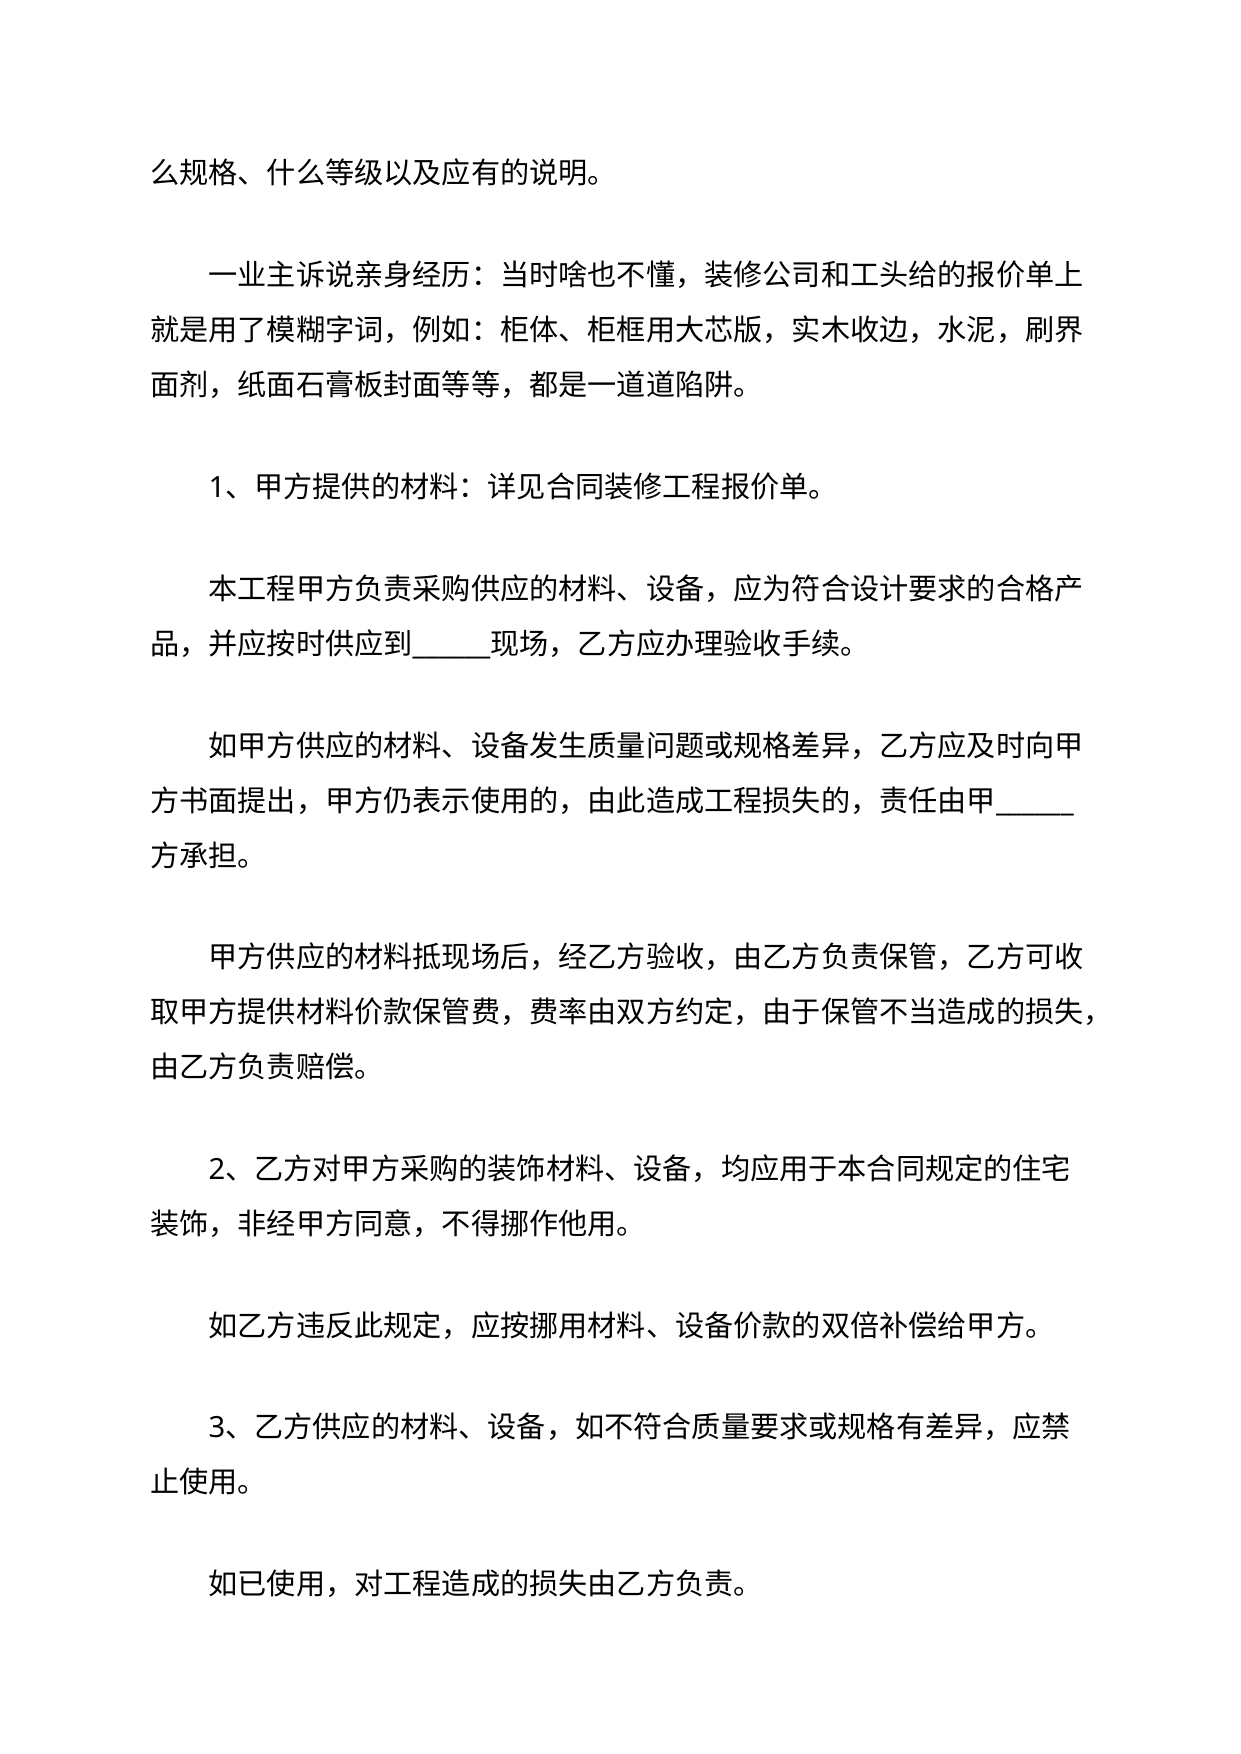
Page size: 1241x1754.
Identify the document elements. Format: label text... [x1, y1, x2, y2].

text 如已使用，对工程造成的损失由乙方负责。 [150, 1561, 1090, 1603]
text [150, 150, 1090, 192]
text 2、乙方对甲方采购的装饰材料、设备，均应用于本合同规定的住宅装饰，非经甲方同意，不得挪作他用。 [150, 1145, 1090, 1243]
text 如乙方违反此规定，应按挪用材料、设备价款的双倍补偿给甲方。 [150, 1302, 1090, 1344]
text 3、乙方供应的材料、设备，如不符合质量要求或规格有差异，应禁止使用。 [150, 1404, 1090, 1501]
text 一业主诉说亲身经历：当时啥也不懂，装修公司和工头给的报价单上就是用了模糊字词，例如：柜体、柜框用大芯版，实木收边，水泥，刷界面剂，纸面石膏板封面等等，都是一道道陷阱。 [150, 252, 1090, 404]
text 1、甲方提供的材料：详见合同装修工程报价单。 [150, 463, 1090, 506]
text 如甲方供应的材料、设备发生质量问题或规格差异，乙方应及时向甲方书面提出，甲方仍表示使用的，由此造成工程损失的，责任由甲______方承担。 [150, 722, 1090, 874]
text 甲方供应的材料抵现场后，经乙方验收，由乙方负责保管，乙方可收取甲方提供材料价款保管费，费率由双方约定，由于保管不当造成的损失，由乙方负责赔偿。 [150, 934, 1090, 1086]
text 本工程甲方负责采购供应的材料、设备，应为符合设计要求的合格产品，并应按时供应到______现场，乙方应办理验收手续。 [150, 565, 1090, 663]
